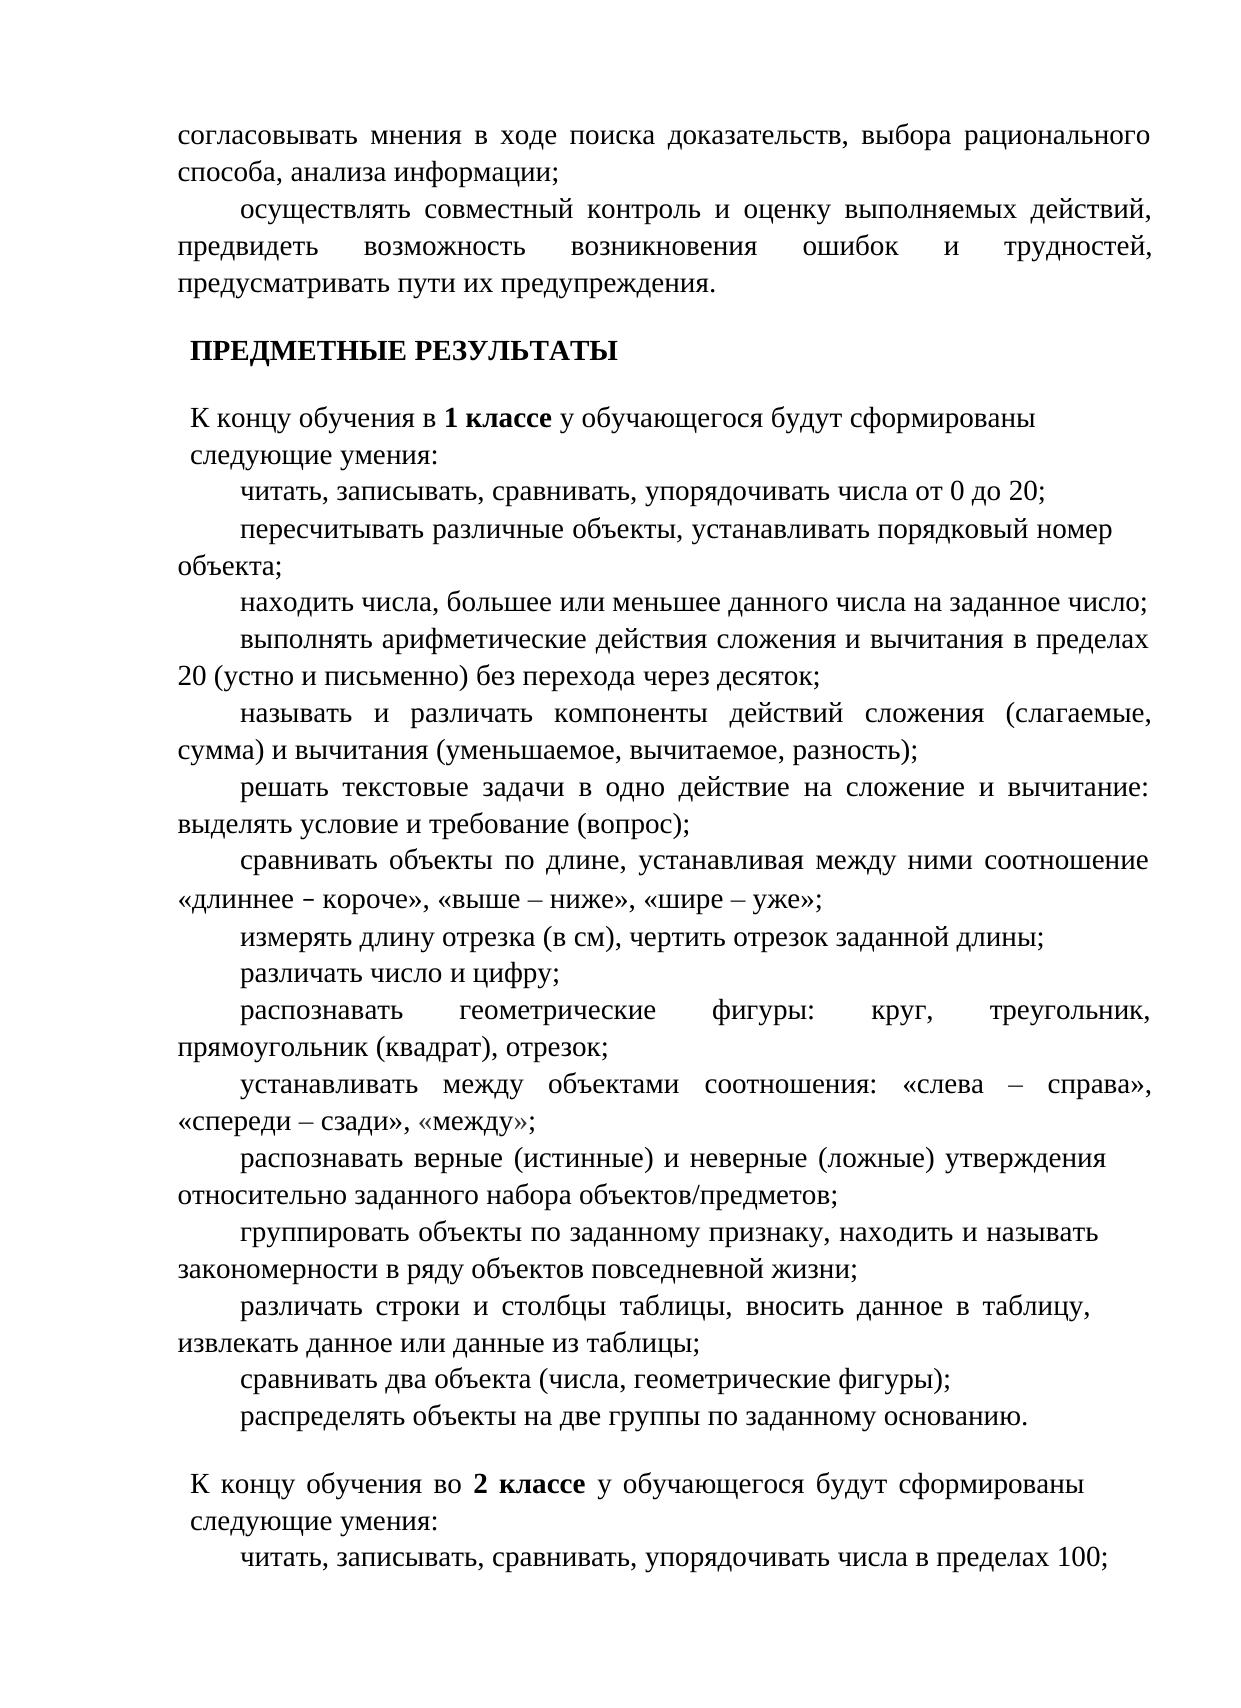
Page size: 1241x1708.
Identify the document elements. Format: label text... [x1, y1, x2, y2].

text группировать объекты по заданному признаку, находить и называть закономерности в ряду объектов повседневной жизни; [177, 1214, 1163, 1284]
text читать, записывать, сравнивать, упорядочивать числа в пределах 100; [240, 1540, 1163, 1573]
text распознавать верные (истинные) и неверные (ложные) утверждения относительно заданного набора объектов/предметов; [177, 1140, 1163, 1211]
text пересчитывать различные объекты, устанавливать порядковый номер объекта; [177, 511, 1163, 581]
text распознавать геометрические фигуры: круг, треугольник, прямоугольник (квадрат), отрезок; [177, 992, 1152, 1063]
text читать, записывать, сравнивать, упорядочивать числа от 0 до 20; [240, 474, 1163, 507]
subtitle ПРЕДМЕТНЫЕ РЕЗУЛЬТАТЫ [190, 333, 1163, 366]
text сравнивать два объекта (числа, геометрические фигуры); [240, 1362, 1163, 1395]
text осуществлять совместный контроль и оценку выполняемых действий, предвидеть возможность возникновения ошибок и трудностей, предусматривать пути их предупреждения. [177, 191, 1152, 298]
text распределять объекты на две группы по заданному основанию. [240, 1398, 1163, 1432]
text «длиннее – короче», «выше – ниже», «шире – уже»; [177, 880, 1163, 916]
text называть и различать компоненты действий сложения (слагаемые, сумма) и вычитания (уменьшаемое, вычитаемое, разность); [177, 695, 1152, 766]
text различать строки и столбцы таблицы, вносить данное в таблицу, извлекать данное или данные из таблицы; [177, 1288, 1115, 1358]
text К концу обучения во 2 классе у обучающегося будут сформированы следующие умения: [190, 1466, 1163, 1536]
text 20 (устно и письменно) без перехода через десяток; [177, 658, 1163, 692]
text сравнивать объекты по длине, устанавливая между ними соотношение [240, 843, 1163, 876]
text измерять длину отрезка (в см), чертить отрезок заданной длины; различать число и цифру; [240, 919, 1047, 989]
text согласовывать мнения в ходе поиска доказательств, выбора рационального способа, анализа информации; [177, 117, 1152, 187]
text К концу обучения в 1 классе у обучающегося будут сформированы следующие умения: [190, 400, 1163, 470]
text устанавливать между объектами соотношения: «слева – справа», [240, 1066, 1163, 1100]
text находить числа, большее или меньшее данного числа на заданное число; выполнять арифметические действия сложения и вычитания в пределах [240, 584, 1163, 655]
text решать текстовые задачи в одно действие на сложение и вычитание: выделять условие и требование (вопрос); [177, 769, 1163, 839]
text «спереди – сзади», «между»; [177, 1103, 1163, 1137]
